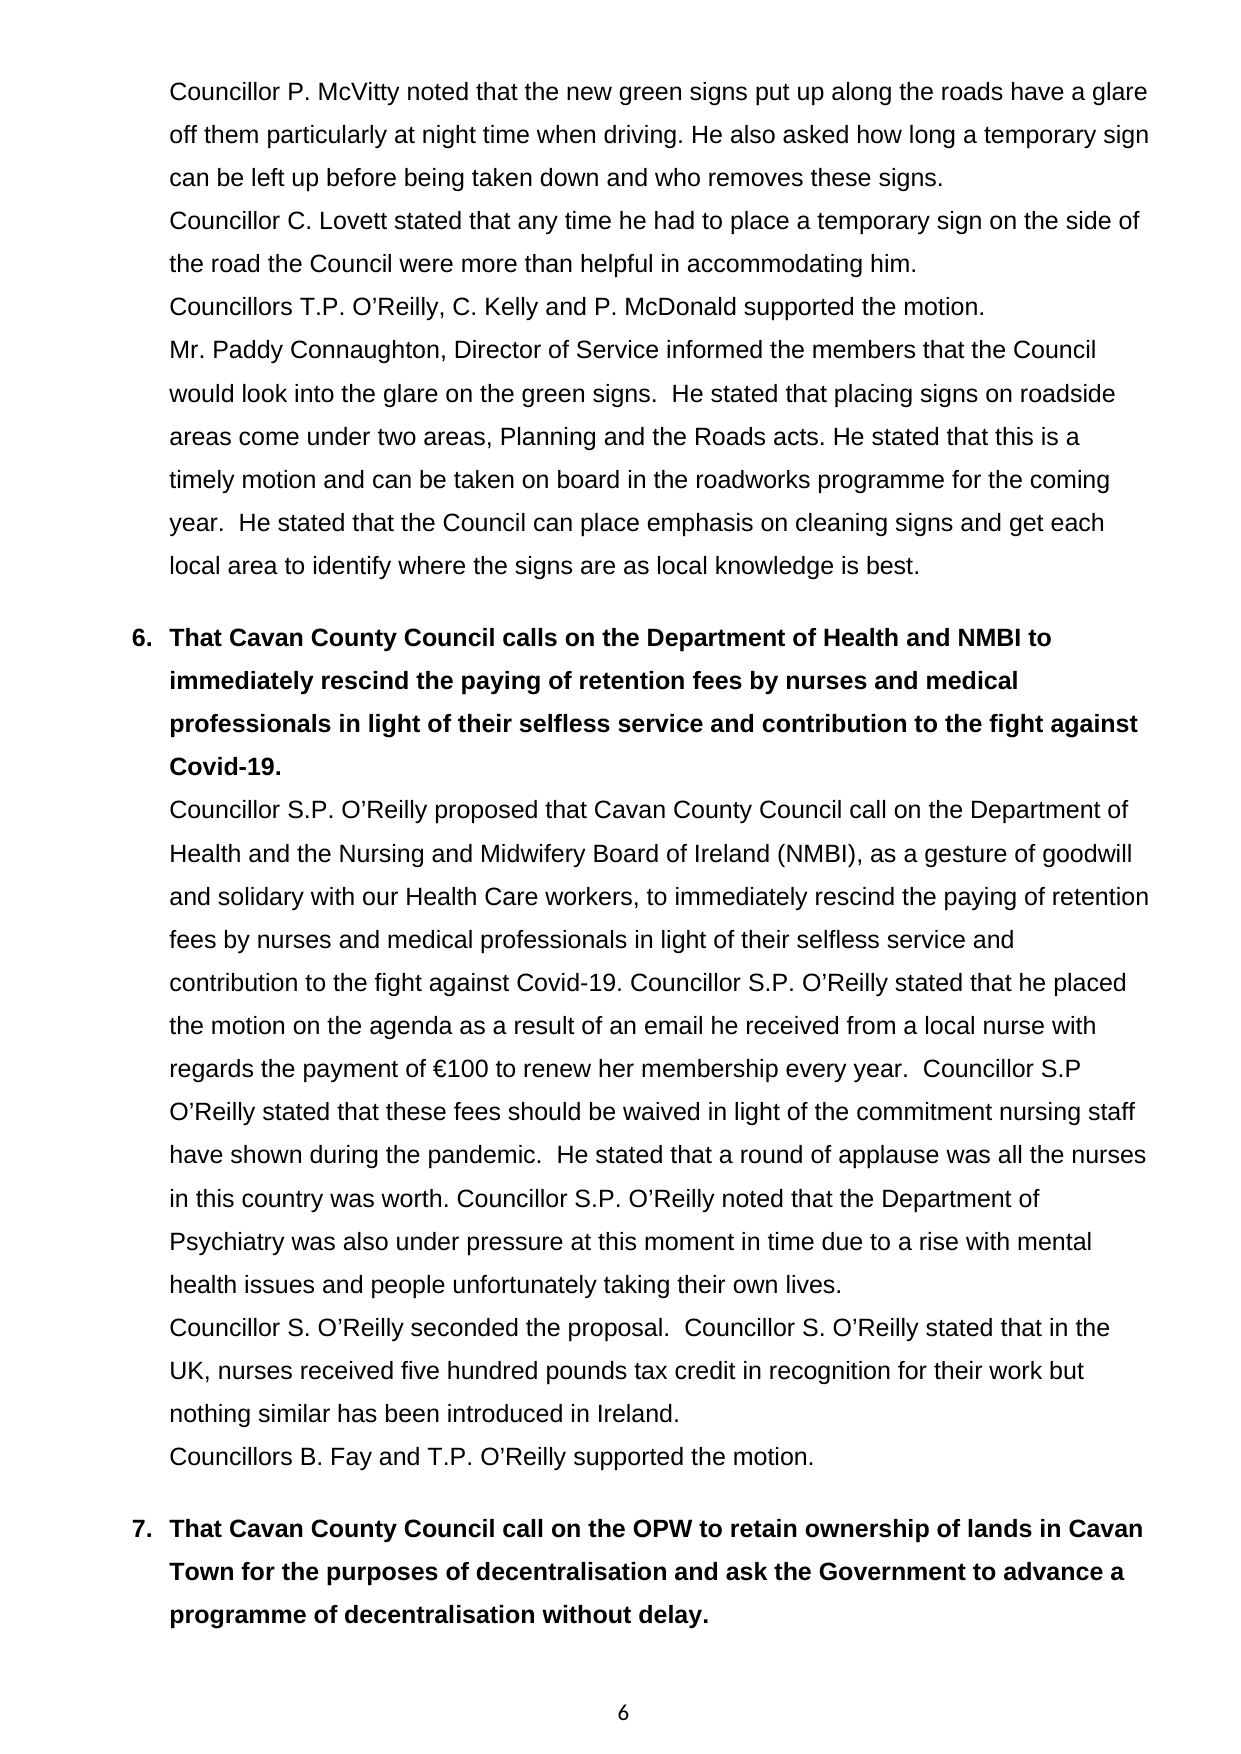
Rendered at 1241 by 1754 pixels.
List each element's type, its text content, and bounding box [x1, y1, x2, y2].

list Councillor S.P. O’Reilly proposed that Cavan County Council call on the Department of Health and the Nursing and Midwifery Board of Ireland (NMBI), as a gesture of goodwill and solidary with our Health Care workers, to immediately rescind the paying of retention fees by nurses and medical professionals in light of their selfless service and contribution to the fight against Covid-19. Councillor S.P. O’Reilly stated that he placed the motion on the agenda as a result of an email he received from a local nurse with regards the payment of €100 to renew her membership every year. Councillor S.P O’Reilly stated that these fees should be waived in light of the commitment nursing staff have shown during the pandemic. He stated that a round of applause was all the nurses in this country was worth. Councillor S.P. O’Reilly noted that the Department of Psychiatry was also under pressure at this moment in time due to a rise with mental health issues and people unfortunately taking their own lives. [169, 796, 1152, 1299]
list That Cavan County Council call on the OPW to retain ownership of lands in Cavan Town for the purposes of decentralisation and ask the Government to advance a programme of decentralisation without delay. [132, 1514, 1152, 1629]
list Councillor C. Lovett stated that any time he had to place a temporary sign on the side of the road the Council were more than helpful in accommodating him. [169, 206, 1152, 278]
list Councillor P. McVitty noted that the new green signs put up along the roads have a glare off them particularly at night time when driving. He also asked how long a temporary sign can be left up before being taken down and who removes these signs. [169, 77, 1152, 192]
list Councillors B. Fay and T.P. O’Reilly supported the motion. [169, 1442, 1152, 1471]
list Mr. Paddy Connaughton, Director of Service informed the members that the Council would look into the glare on the green signs. He stated that placing signs on roadside areas come under two areas, Planning and the Roads acts. He stated that this is a timely motion and can be taken on board in the roadworks programme for the coming year. He stated that the Council can place emphasis on cleaning signs and get each local area to identify where the signs are as local knowledge is best. [169, 336, 1152, 580]
list Councillor S. O’Reilly seconded the proposal. Councillor S. O’Reilly stated that in the UK, nurses received five hundred pounds tax credit in recognition for their work but nothing similar has been introduced in Ireland. [169, 1313, 1152, 1428]
list That Cavan County Council calls on the Department of Health and NMBI to immediately rescind the paying of retention fees by nurses and medical professionals in light of their selfless service and contribution to the fight against Covid-19. [132, 623, 1152, 781]
list Councillors T.P. O’Reilly, C. Kelly and P. McDonald supported the motion. [169, 292, 1152, 321]
